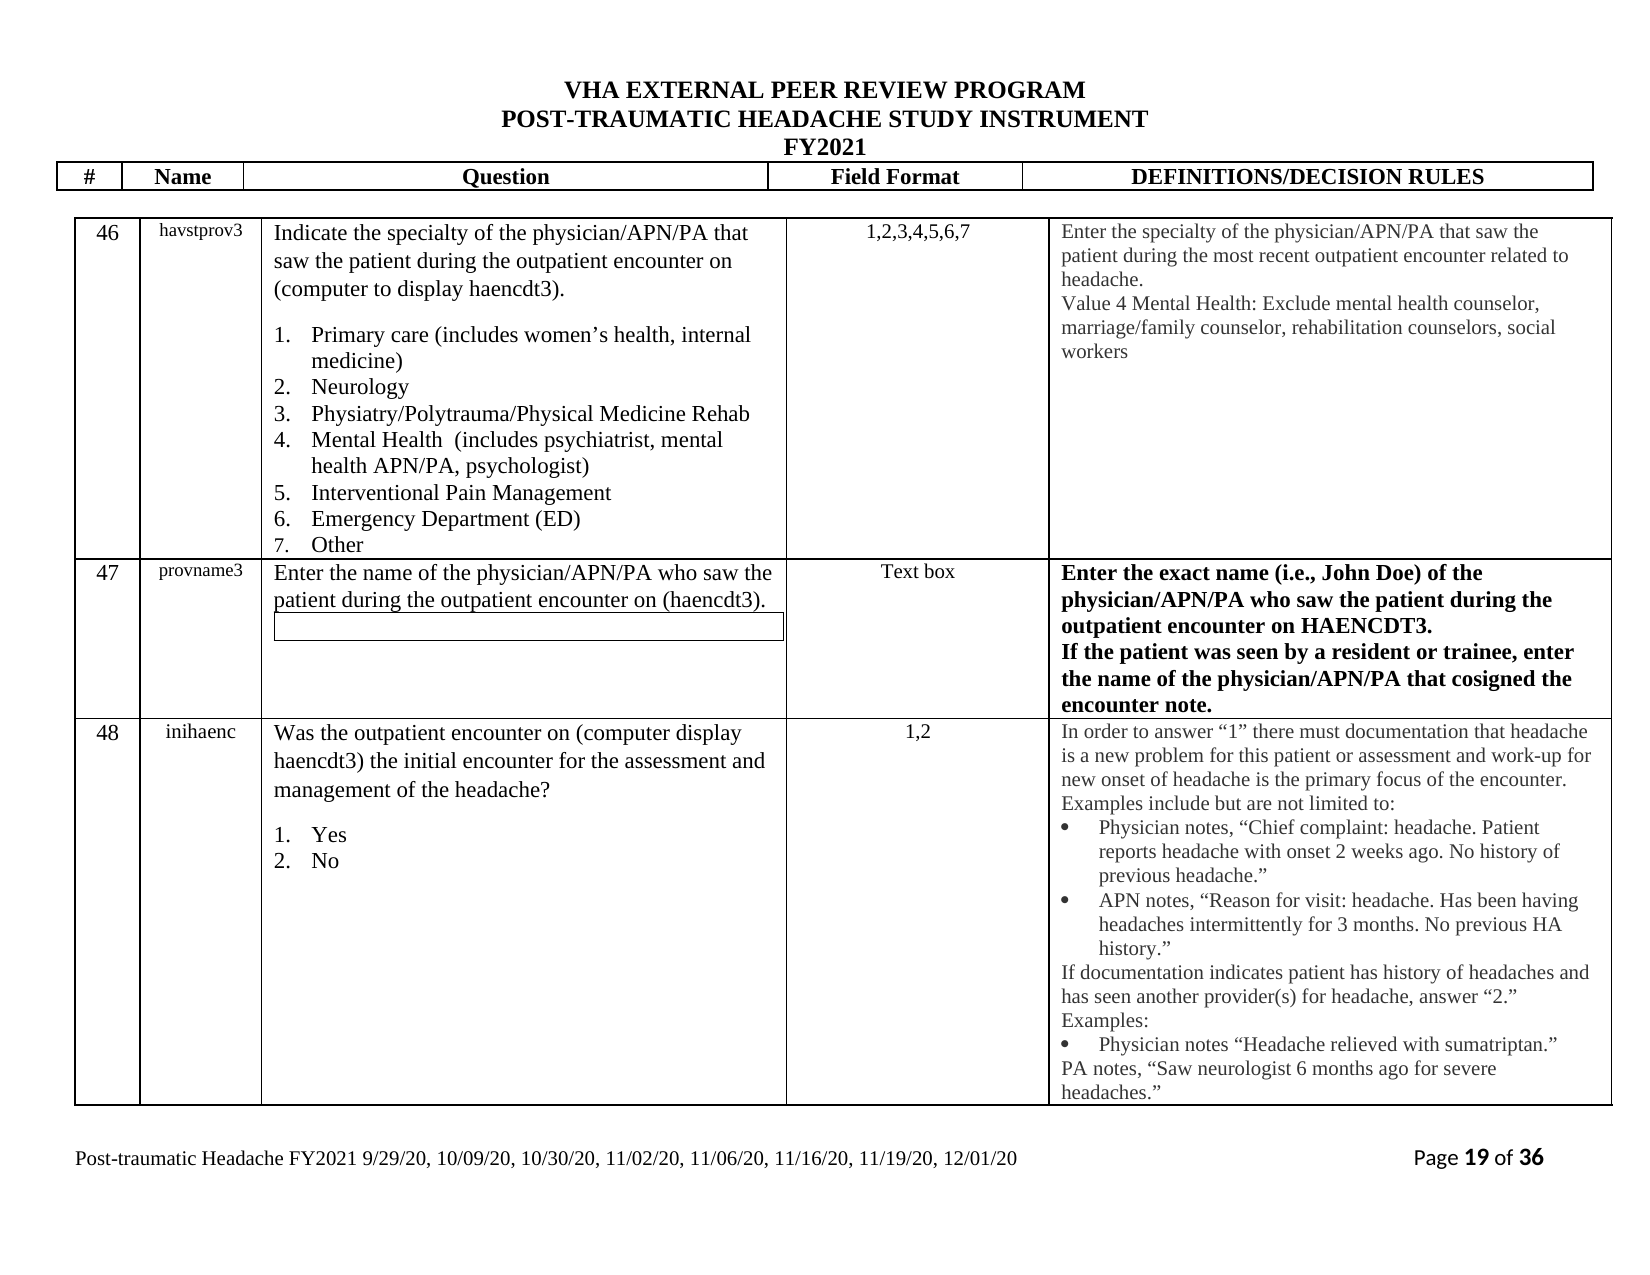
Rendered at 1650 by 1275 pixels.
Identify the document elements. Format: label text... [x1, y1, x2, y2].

table_cell 1,2,3,4,5,6,7 [787, 219, 1048, 558]
table_cell Text box [787, 560, 1048, 717]
table_cell inihaenc [141, 719, 261, 1104]
table_cell 47 [76, 560, 139, 717]
table_cell In order to answer “1” there must documentation that headache is a new problem for this patient or assessment and work-up for new onset of headache is the primary focus of the encounter. Examples include but are not limited to: Physician notes, “Chief complaint: headache. Patient reports headache with onset 2 weeks ago. No history of previous headache.” APN notes, “Reason for visit: headache. Has been having headaches intermittently for 3 months. No previous HA history.” If documentation indicates patient has history of headaches and has seen another provider(s) for headache, answer “2.” Examples: Physician notes “Headache relieved with sumatriptan.” PA notes, “Saw neurologist 6 months ago for severe headaches.” [1050, 719, 1611, 1104]
table_cell Enter the name of the physician/APN/PA who saw the patient during the outpatient encounter on (haencdt3). [262, 560, 786, 717]
table_cell 1,2 [787, 719, 1048, 1104]
table_cell 46 [76, 219, 139, 558]
table_cell Indicate the specialty of the physician/APN/PA that saw the patient during the outpatient encounter on (computer to display haencdt3). Primary care (includes women’s health, internal medicine) Neurology Physiatry/Polytrauma/Physical Medicine Rehab Mental Health (includes psychiatrist, mental health APN/PA, psychologist) Interventional Pain Management Emergency Department (ED) Other [262, 219, 786, 558]
table_cell Enter the exact name (i.e., John Doe) of the physician/APN/PA who saw the patient during the outpatient encounter on HAENCDT3. If the patient was seen by a resident or trainee, enter the name of the physician/APN/PA that cosigned the encounter note. [1050, 560, 1611, 717]
table_cell Enter the specialty of the physician/APN/PA that saw the patient during the most recent outpatient encounter related to headache. Value 4 Mental Health: Exclude mental health counselor, marriage/family counselor, rehabilitation counselors, social workers [1050, 219, 1611, 558]
table_cell provname3 [141, 560, 261, 717]
table_cell 48 [76, 719, 139, 1104]
table_cell Was the outpatient encounter on (computer display haencdt3) the initial encounter for the assessment and management of the headache? Yes No [262, 719, 786, 1104]
table_cell havstprov3 [141, 219, 261, 558]
